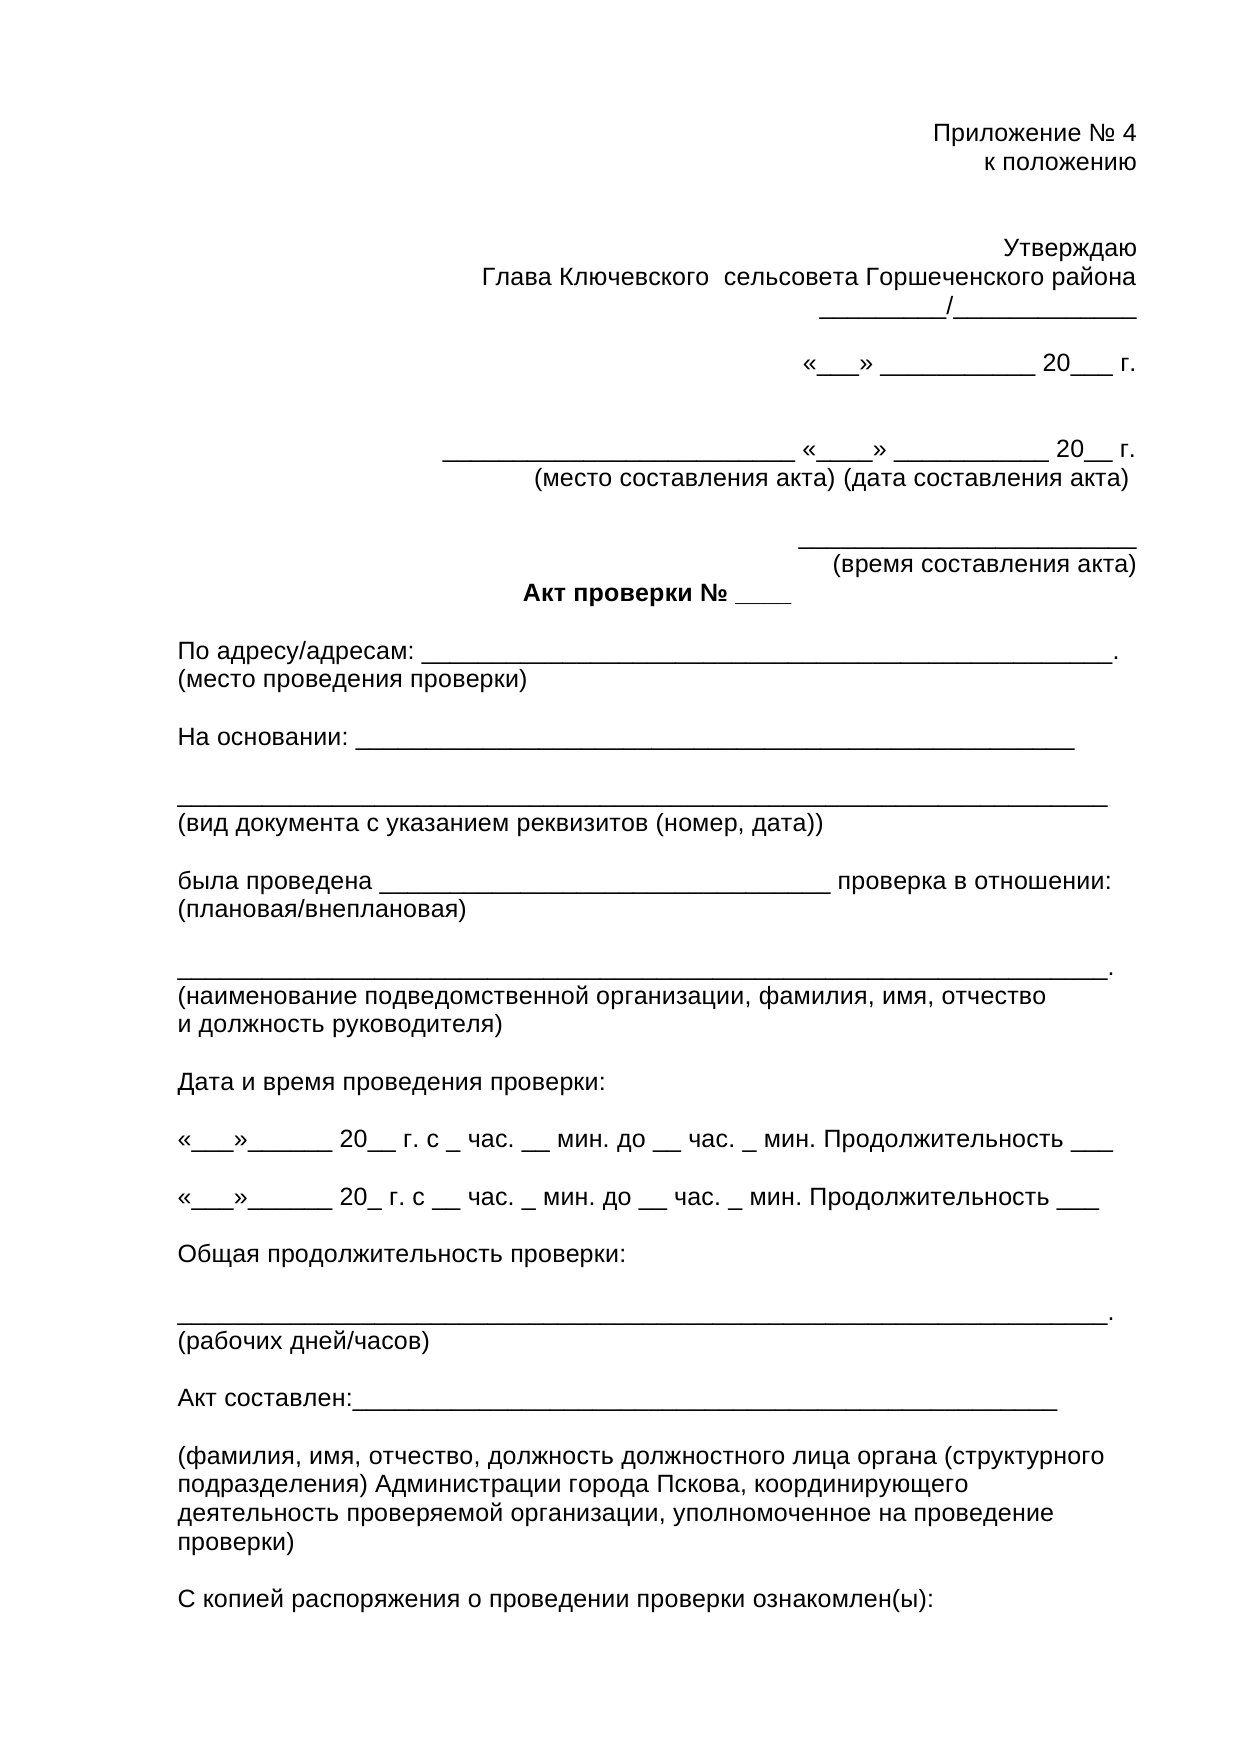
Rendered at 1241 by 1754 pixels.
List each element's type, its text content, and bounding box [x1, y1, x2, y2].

text _________/_____________ «___» ___________ 20___ г. [177, 291, 1137, 406]
text _________________________ «____» ___________ 20__ г. (место составления акта) (дата составления акта) ________________________ (время составления акта) [177, 406, 1137, 578]
text Приложение № 4 к положению Утверждаю [177, 118, 1137, 262]
text Акт проверки № ____ [177, 578, 1137, 607]
text Глава Ключевского сельсовета Горшеченского района [177, 262, 1137, 291]
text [177, 607, 1137, 1613]
